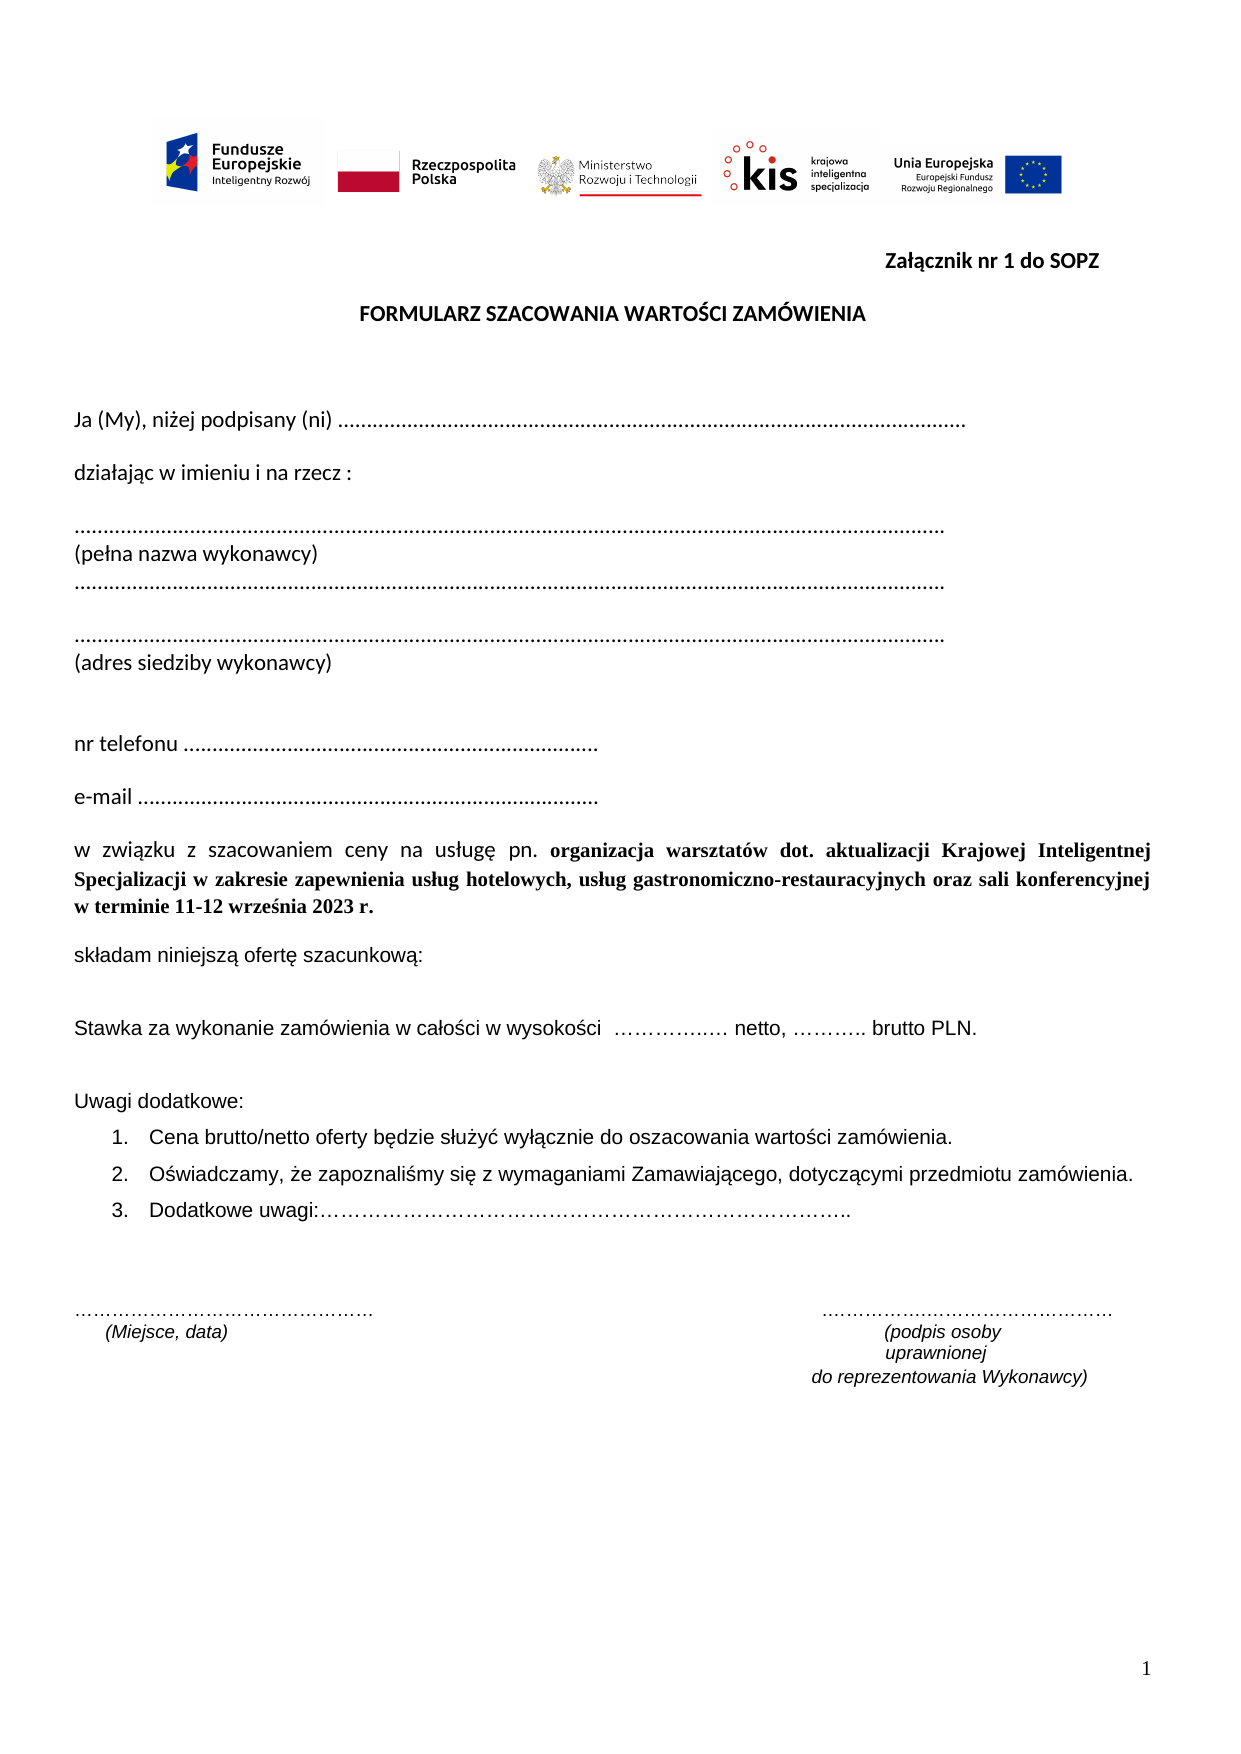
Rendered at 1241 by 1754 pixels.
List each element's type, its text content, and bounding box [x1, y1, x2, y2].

text ....................................................................................................................................................... [74, 511, 1152, 539]
text działając w imieniu i na rzecz : [74, 458, 1152, 486]
text Załącznik nr 1 do SOPZ [811, 246, 1152, 274]
text w związku z szacowaniem ceny na usługę pn. organizacja warsztatów dot. aktualizacji Krajowej Inteligentnej Specjalizacji w zakresie zapewnienia usług hotelowych, usług gastronomiczno-restauracyjnych oraz sali konferencyjnej w terminie 11-12 września 2023 r. [74, 835, 1152, 918]
text (adres siedziby wykonawcy) [74, 648, 1152, 676]
list Cena brutto/netto oferty będzie służyć wyłącznie do oszacowania wartości zamówienia. [111, 1125, 1152, 1149]
text ………………………………………… .…………….………………………… [74, 1299, 1152, 1321]
text składam niniejszą ofertę szacunkową: [74, 943, 1152, 967]
text (Miejsce, data) (podpis osoby [74, 1321, 1152, 1342]
text ....................................................................................................................................................... [74, 567, 1152, 595]
text e-mail ................................................................................ [74, 782, 1152, 810]
text ....................................................................................................................................................... [74, 620, 1152, 648]
picture [152, 118, 1074, 206]
text (pełna nazwa wykonawcy) [74, 539, 1152, 567]
text FORMULARZ SZACOWANIA WARTOŚCI ZAMÓWIENIA [74, 299, 1152, 327]
text uprawnionej do reprezentowania Wykonawcy) [811, 1342, 1152, 1388]
list Dodatkowe uwagi:………………………………………………………………….. [111, 1198, 1152, 1222]
list Oświadczamy, że zapoznaliśmy się z wymaganiami Zamawiającego, dotyczącymi przedmiotu zamówienia. [111, 1161, 1152, 1185]
text Ja (My), niżej podpisany (ni) ............................................................................................................. [74, 405, 1152, 433]
text Stawka za wykonanie zamówienia w całości w wysokości …………..… netto, ……….. brutto PLN. [74, 1016, 1152, 1039]
text Uwagi dodatkowe: [74, 1088, 1152, 1112]
text nr telefonu ........................................................................ [74, 729, 1152, 757]
